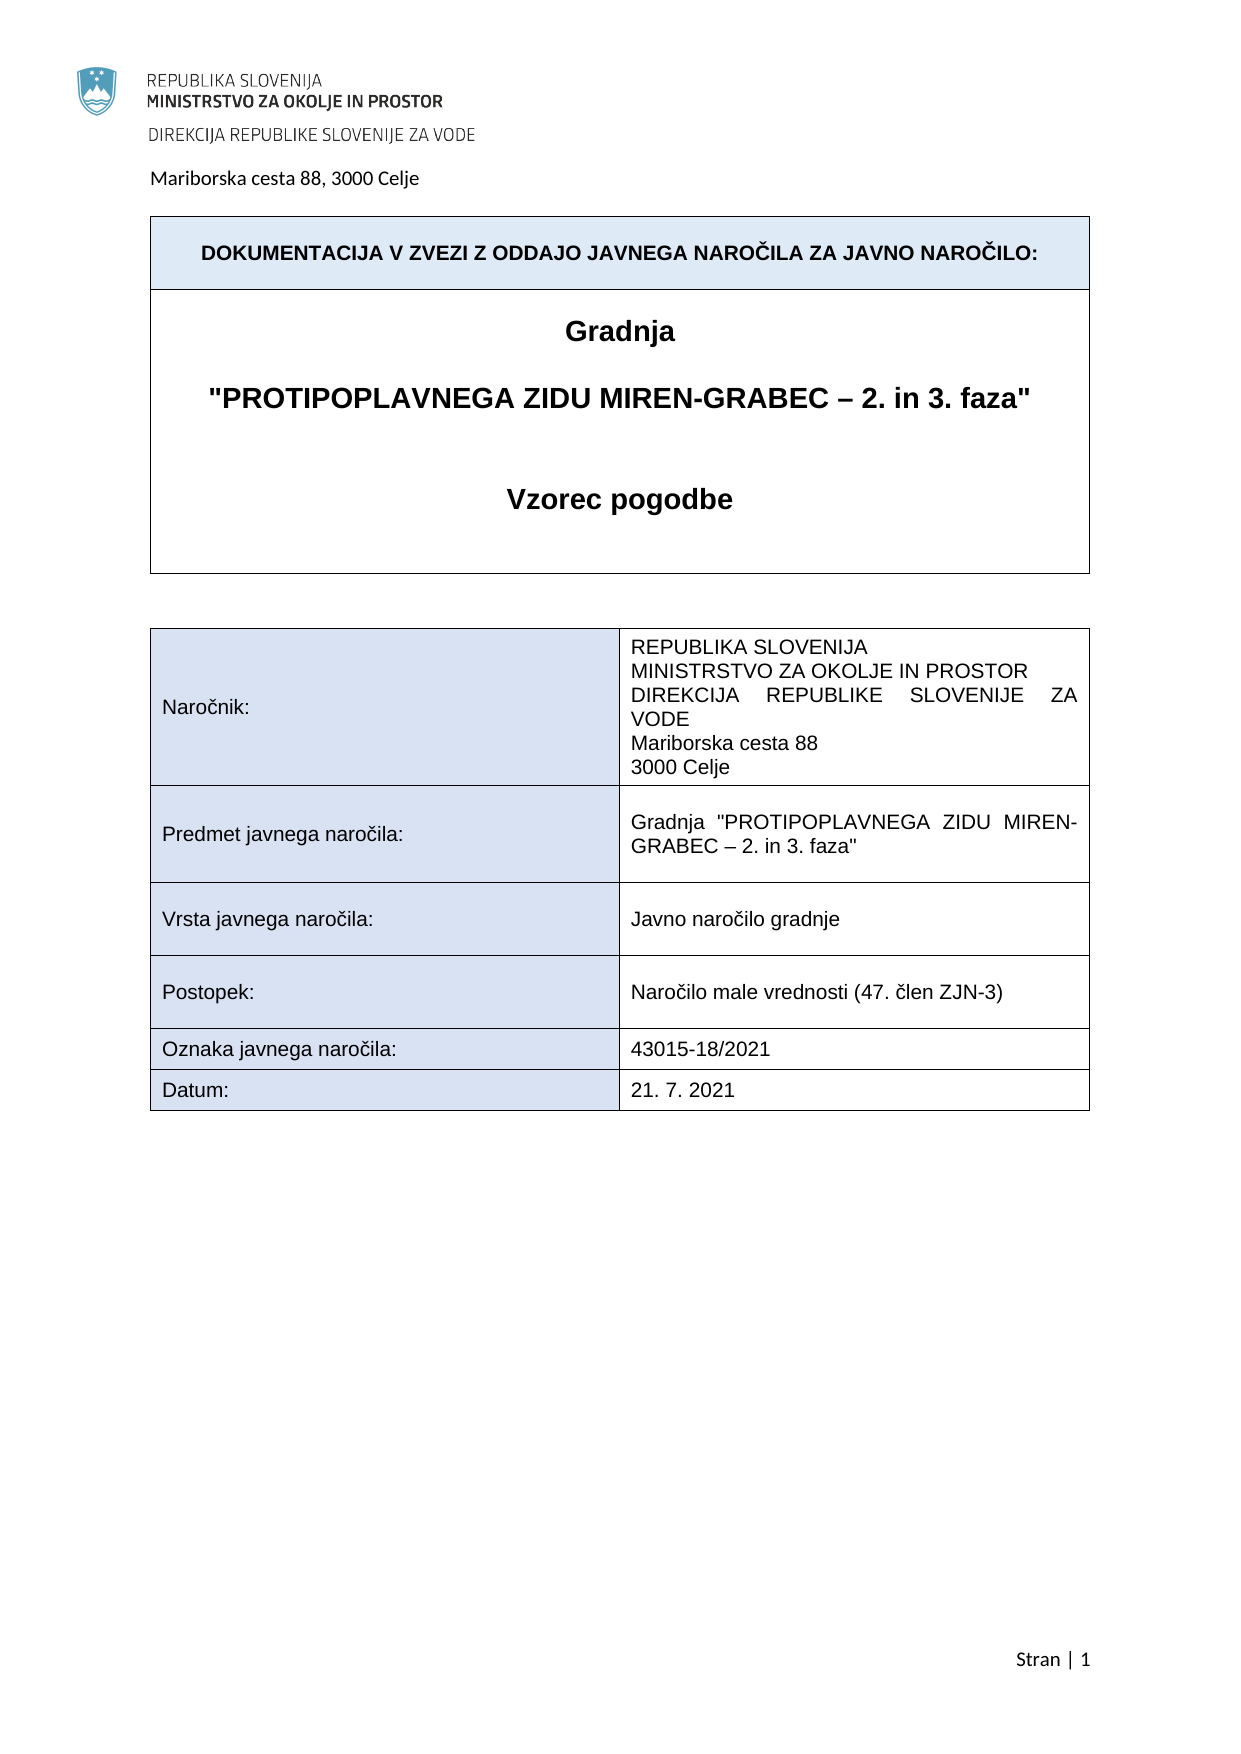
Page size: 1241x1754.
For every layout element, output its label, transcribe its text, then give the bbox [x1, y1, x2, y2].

table_cell 21. 7. 2021 [620, 1070, 1089, 1110]
picture [75, 66, 118, 117]
table_cell 43015-18/2021 [620, 1029, 1089, 1069]
table_cell Vrsta javnega naročila: [151, 883, 619, 955]
table_cell Gradnja "PROTIPOPLAVNEGA ZIDU MIREN-GRABEC – 2. in 3. faza" Vzorec pogodbe [151, 290, 1089, 573]
table_header Naročnik: [151, 629, 619, 785]
table_cell Javno naročilo gradnje [620, 883, 1089, 955]
table_cell Naročilo male vrednosti (47. člen ZJN-3) [620, 956, 1089, 1028]
table_header DOKUMENTACIJA V ZVEZI Z ODDAJO JAVNEGA NAROČILA ZA JAVNO NAROČILO: [151, 217, 1089, 289]
table_cell Datum: [151, 1070, 619, 1110]
picture [147, 64, 475, 144]
table_header REPUBLIKA SLOVENIJA MINISTRSTVO ZA OKOLJE IN PROSTOR DIREKCIJA REPUBLIKE SLOVENIJE ZA VODE Mariborska cesta 88 3000 Celje [620, 629, 1089, 785]
table_cell Gradnja "PROTIPOPLAVNEGA ZIDU MIREN-GRABEC – 2. in 3. faza" [620, 786, 1089, 882]
table_cell Oznaka javnega naročila: [151, 1029, 619, 1069]
table_cell Predmet javnega naročila: [151, 786, 619, 882]
table_cell Postopek: [151, 956, 619, 1028]
